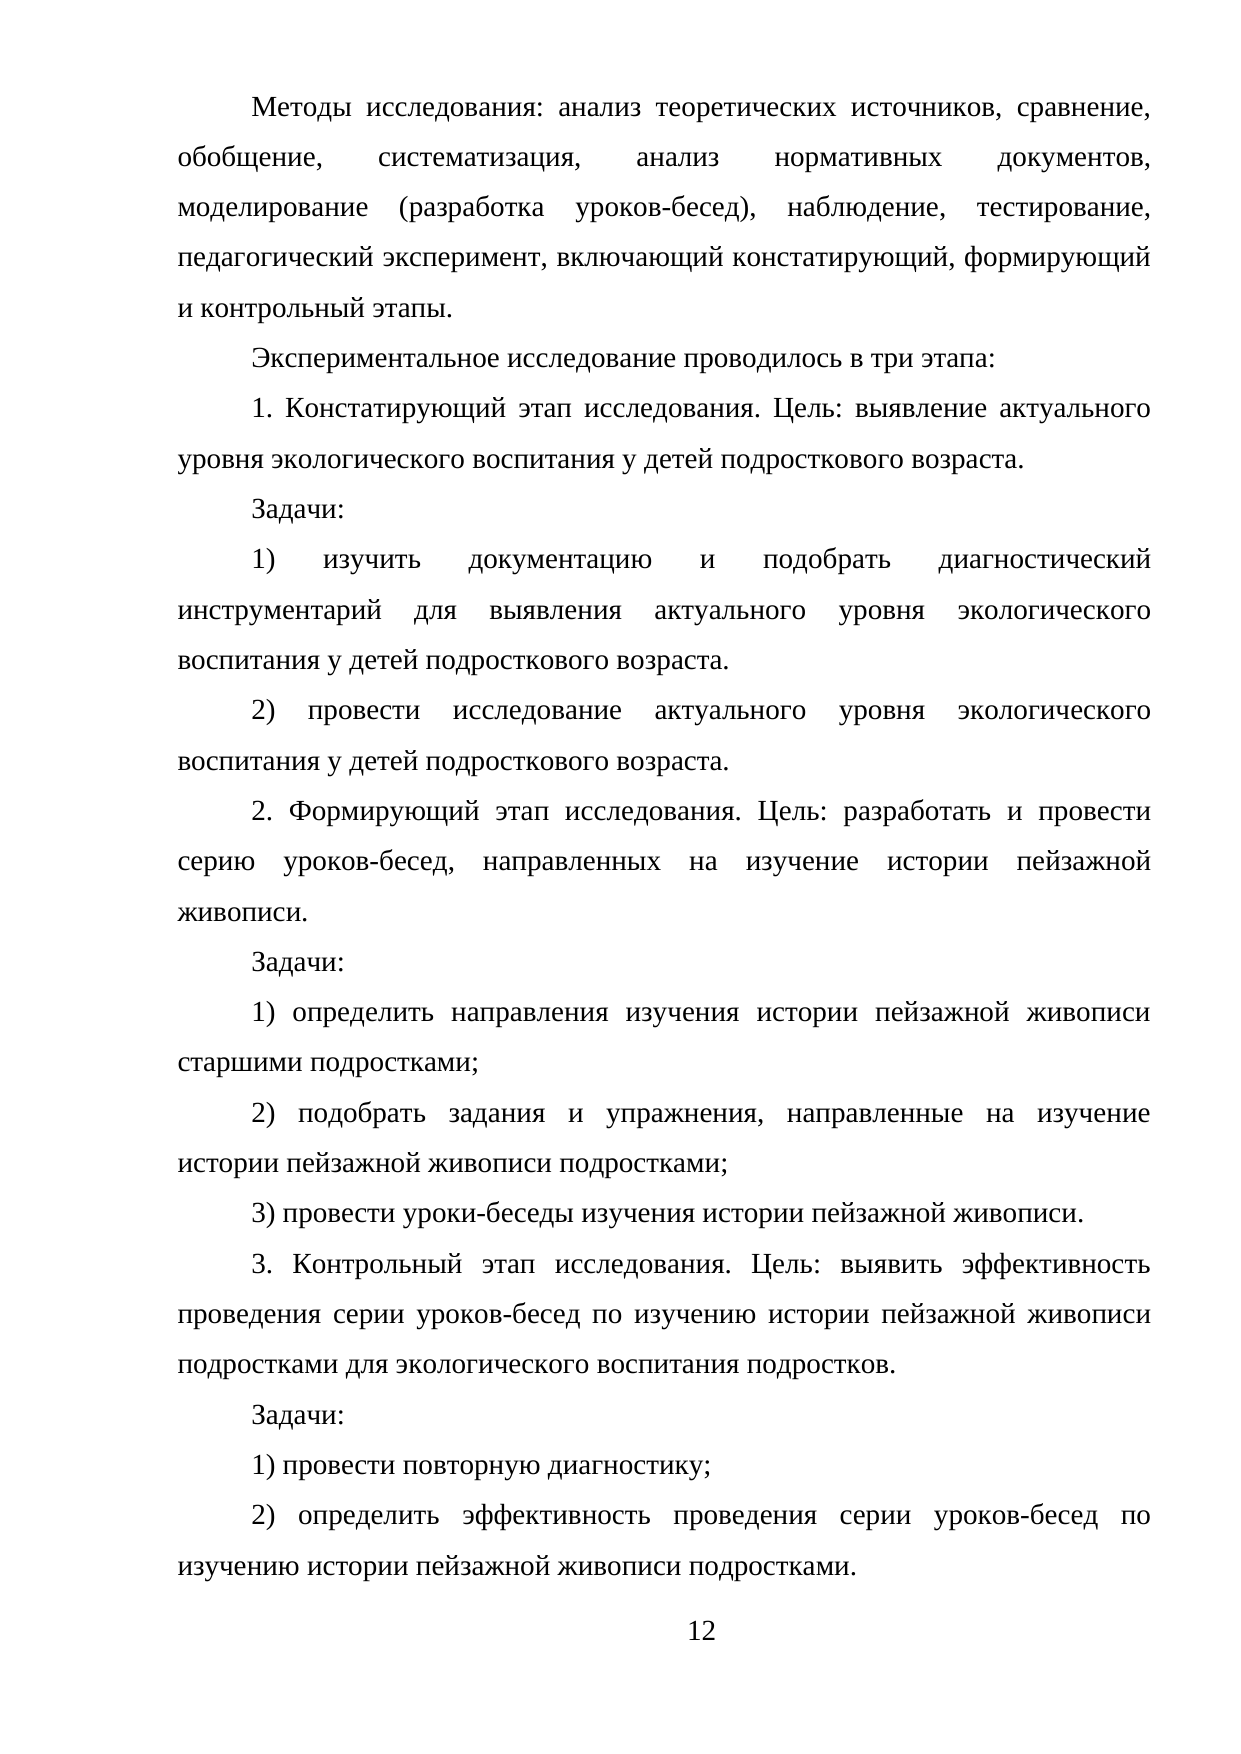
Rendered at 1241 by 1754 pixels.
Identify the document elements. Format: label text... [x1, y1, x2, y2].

text Методы исследования: анализ теоретических источников, сравнение, обобщение, систематизация, анализ нормативных документов, моделирование (разработка уроков-бесед), наблюдение, тестирование, педагогический эксперимент, включающий констатирующий, формирующий и контрольный этапы. [177, 89, 1152, 323]
text 2) провести исследование актуального уровня экологического воспитания у детей подросткового возраста. [177, 692, 1152, 776]
text 3) провести уроки-беседы изучения истории пейзажной живописи. [177, 1196, 1152, 1229]
text Экспериментальное исследование проводилось в три этапа: [177, 340, 1152, 374]
text 1) провести повторную диагностику; [177, 1447, 1152, 1481]
text 1) определить направления изучения истории пейзажной живописи старшими подростками; [177, 994, 1152, 1078]
text 1. Констатирующий этап исследования. Цель: выявление актуального уровня экологического воспитания у детей подросткового возраста. [177, 391, 1152, 474]
text 2. Формирующий этап исследования. Цель: разработать и провести серию уроков-бесед, направленных на изучение истории пейзажной живописи. [177, 793, 1152, 927]
text 3. Контрольный этап исследования. Цель: выявить эффективность проведения серии уроков-бесед по изучению истории пейзажной живописи подростками для экологического воспитания подростков. [177, 1246, 1152, 1380]
text 1) изучить документацию и подобрать диагностический инструментарий для выявления актуального уровня экологического воспитания у детей подросткового возраста. [177, 541, 1152, 676]
text Задачи: [177, 944, 1152, 977]
text Задачи: [177, 491, 1152, 525]
text 2) подобрать задания и упражнения, направленные на изучение истории пейзажной живописи подростками; [177, 1095, 1152, 1179]
text 2) определить эффективность проведения серии уроков-бесед по изучению истории пейзажной живописи подростками. [177, 1497, 1152, 1581]
text Задачи: [177, 1397, 1152, 1430]
